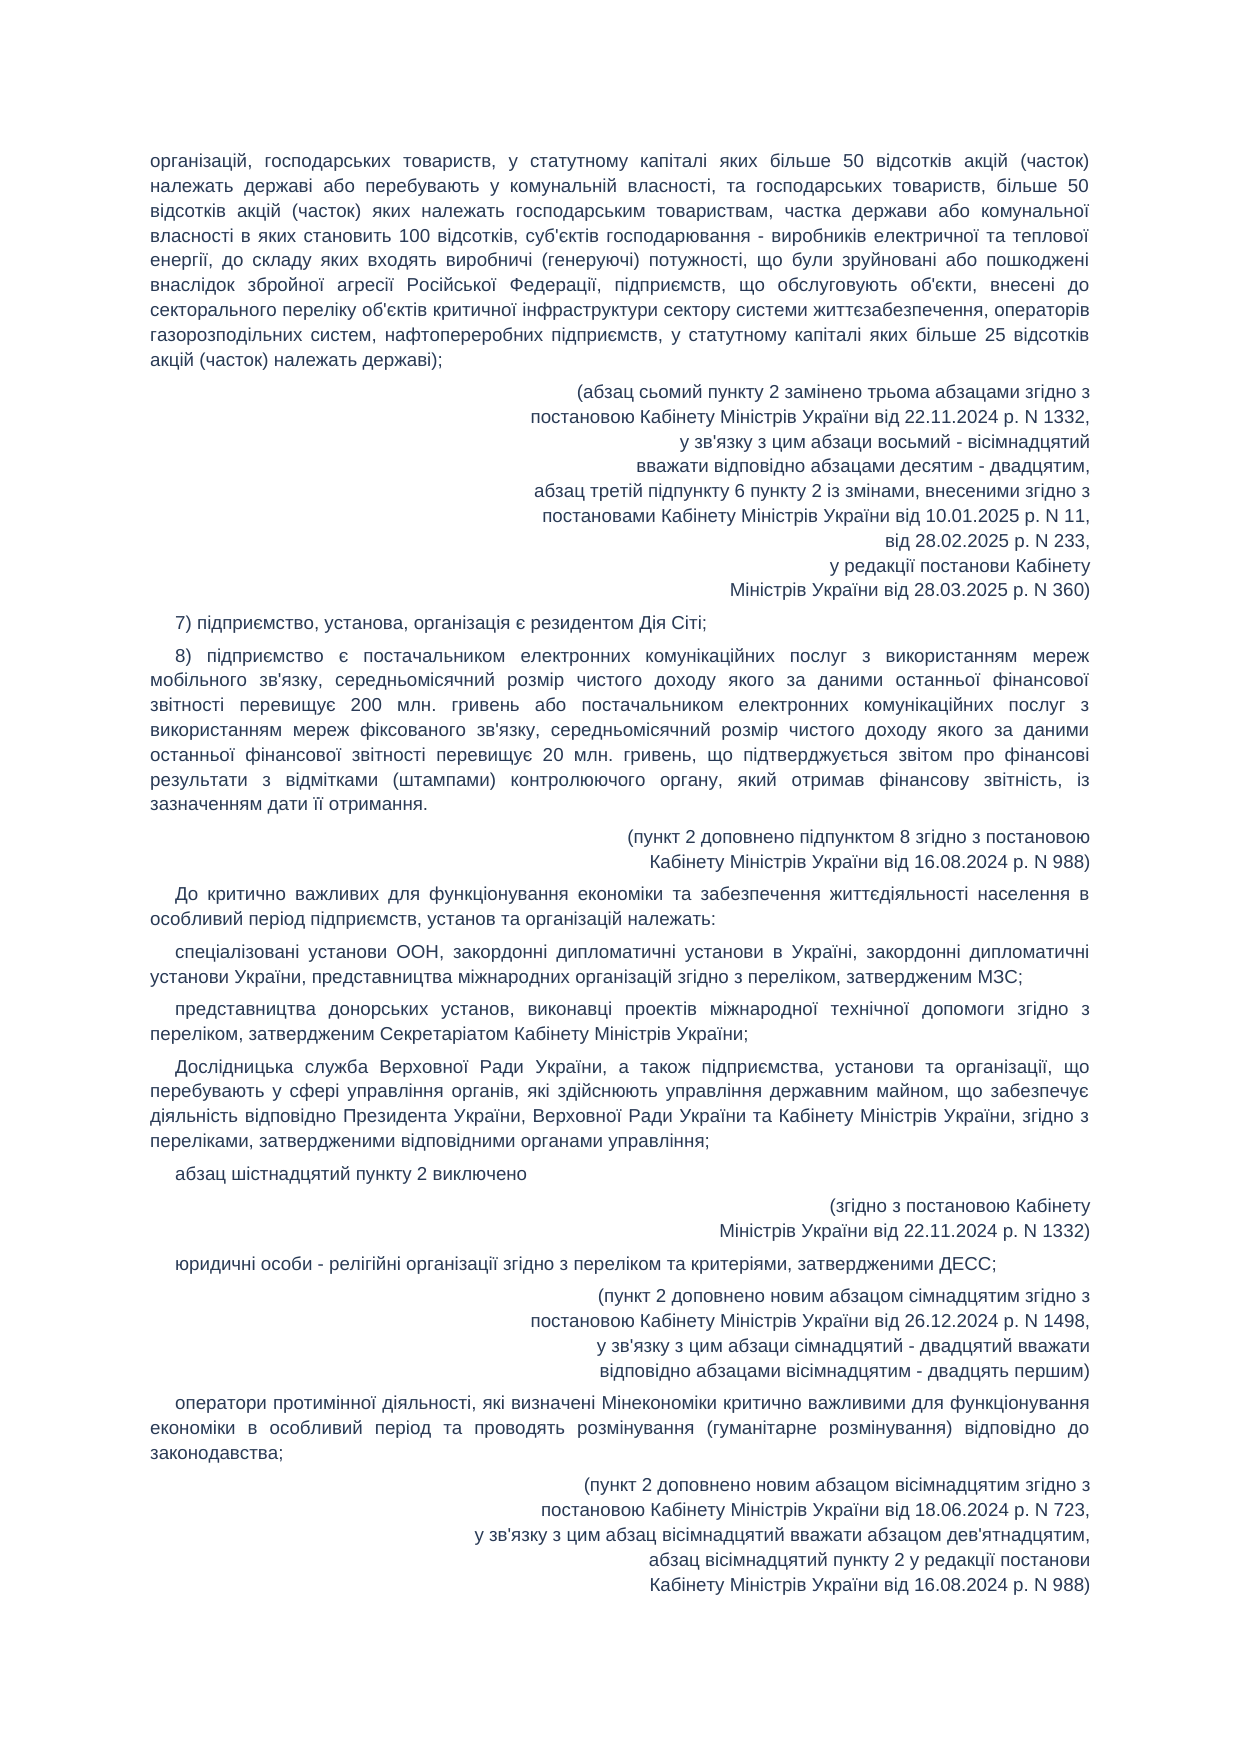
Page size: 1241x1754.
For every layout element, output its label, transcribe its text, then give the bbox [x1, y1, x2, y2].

text представництва донорських установ, виконавці проектів міжнародної технічної допомоги згідно з переліком, затвердженим Секретаріатом Кабінету Міністрів України; [150, 998, 1090, 1044]
text (згідно з постановою Кабінету Міністрів України від 22.11.2024 р. N 1332) [150, 1195, 1090, 1241]
text спеціалізовані установи ООН, закордонні дипломатичні установи в Україні, закордонні дипломатичні установи України, представництва міжнародних організацій згідно з переліком, затвердженим МЗС; [150, 941, 1090, 987]
text (пункт 2 доповнено новим абзацом сімнадцятим згідно з постановою Кабінету Міністрів України від 26.12.2024 р. N 1498, у зв'язку з цим абзаци сімнадцятий - двадцятий вважати відповідно абзацами вісімнадцятим - двадцять першим) [150, 1285, 1090, 1381]
text 8) підприємство є постачальником електронних комунікаційних послуг з використанням мереж мобільного зв'язку, середньомісячний розмір чистого доходу якого за даними останньої фінансової звітності перевищує 200 млн. гривень або постачальником електронних комунікаційних послуг з використанням мереж фіксованого зв'язку, середньомісячний розмір чистого доходу якого за даними останньої фінансової звітності перевищує 20 млн. гривень, що підтверджується звітом про фінансові результати з відмітками (штампами) контролюючого органу, який отримав фінансову звітність, із зазначенням дати її отримання. [150, 644, 1090, 815]
text оператори протимінної діяльності, які визначені Мінекономіки критично важливими для функціонування економіки в особливий період та проводять розмінування (гуманітарне розмінування) відповідно до законодавства; [150, 1392, 1090, 1463]
text (абзац сьомий пункту 2 замінено трьома абзацами згідно з постановою Кабінету Міністрів України від 22.11.2024 р. N 1332, у зв'язку з цим абзаци восьмий - вісімнадцятий вважати відповідно абзацами десятим - двадцятим, абзац третій підпункту 6 пункту 2 із змінами, внесеними згідно з постановами Кабінету Міністрів України від 10.01.2025 р. N 11, від 28.02.2025 р. N 233, у редакції постанови Кабінету Міністрів України від 28.03.2025 р. N 360) [150, 381, 1090, 601]
text До критично важливих для функціонування економіки та забезпечення життєдіяльності населення в особливий період підприємств, установ та організацій належать: [150, 883, 1090, 929]
text юридичні особи - релігійні організації згідно з переліком та критеріями, затвердженими ДЕСС; [150, 1252, 1090, 1274]
text (пункт 2 доповнено новим абзацом вісімнадцятим згідно з постановою Кабінету Міністрів України від 18.06.2024 р. N 723, у зв'язку з цим абзац вісімнадцятий вважати абзацом дев'ятнадцятим, абзац вісімнадцятий пункту 2 у редакції постанови Кабінету Міністрів України від 16.08.2024 р. N 988) [150, 1474, 1090, 1595]
text абзац шістнадцятий пункту 2 виключено [150, 1162, 1090, 1184]
text 7) підприємство, установа, організація є резидентом Дія Сіті; [150, 612, 1090, 633]
text Дослідницька служба Верховної Ради України, а також підприємства, установи та організації, що перебувають у сфері управління органів, які здійснюють управління державним майном, що забезпечує діяльність відповідно Президента України, Верховної Ради України та Кабінету Міністрів України, згідно з переліками, затвердженими відповідними органами управління; [150, 1055, 1090, 1151]
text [150, 150, 1090, 370]
text (пункт 2 доповнено підпунктом 8 згідно з постановою Кабінету Міністрів України від 16.08.2024 р. N 988) [150, 826, 1090, 872]
